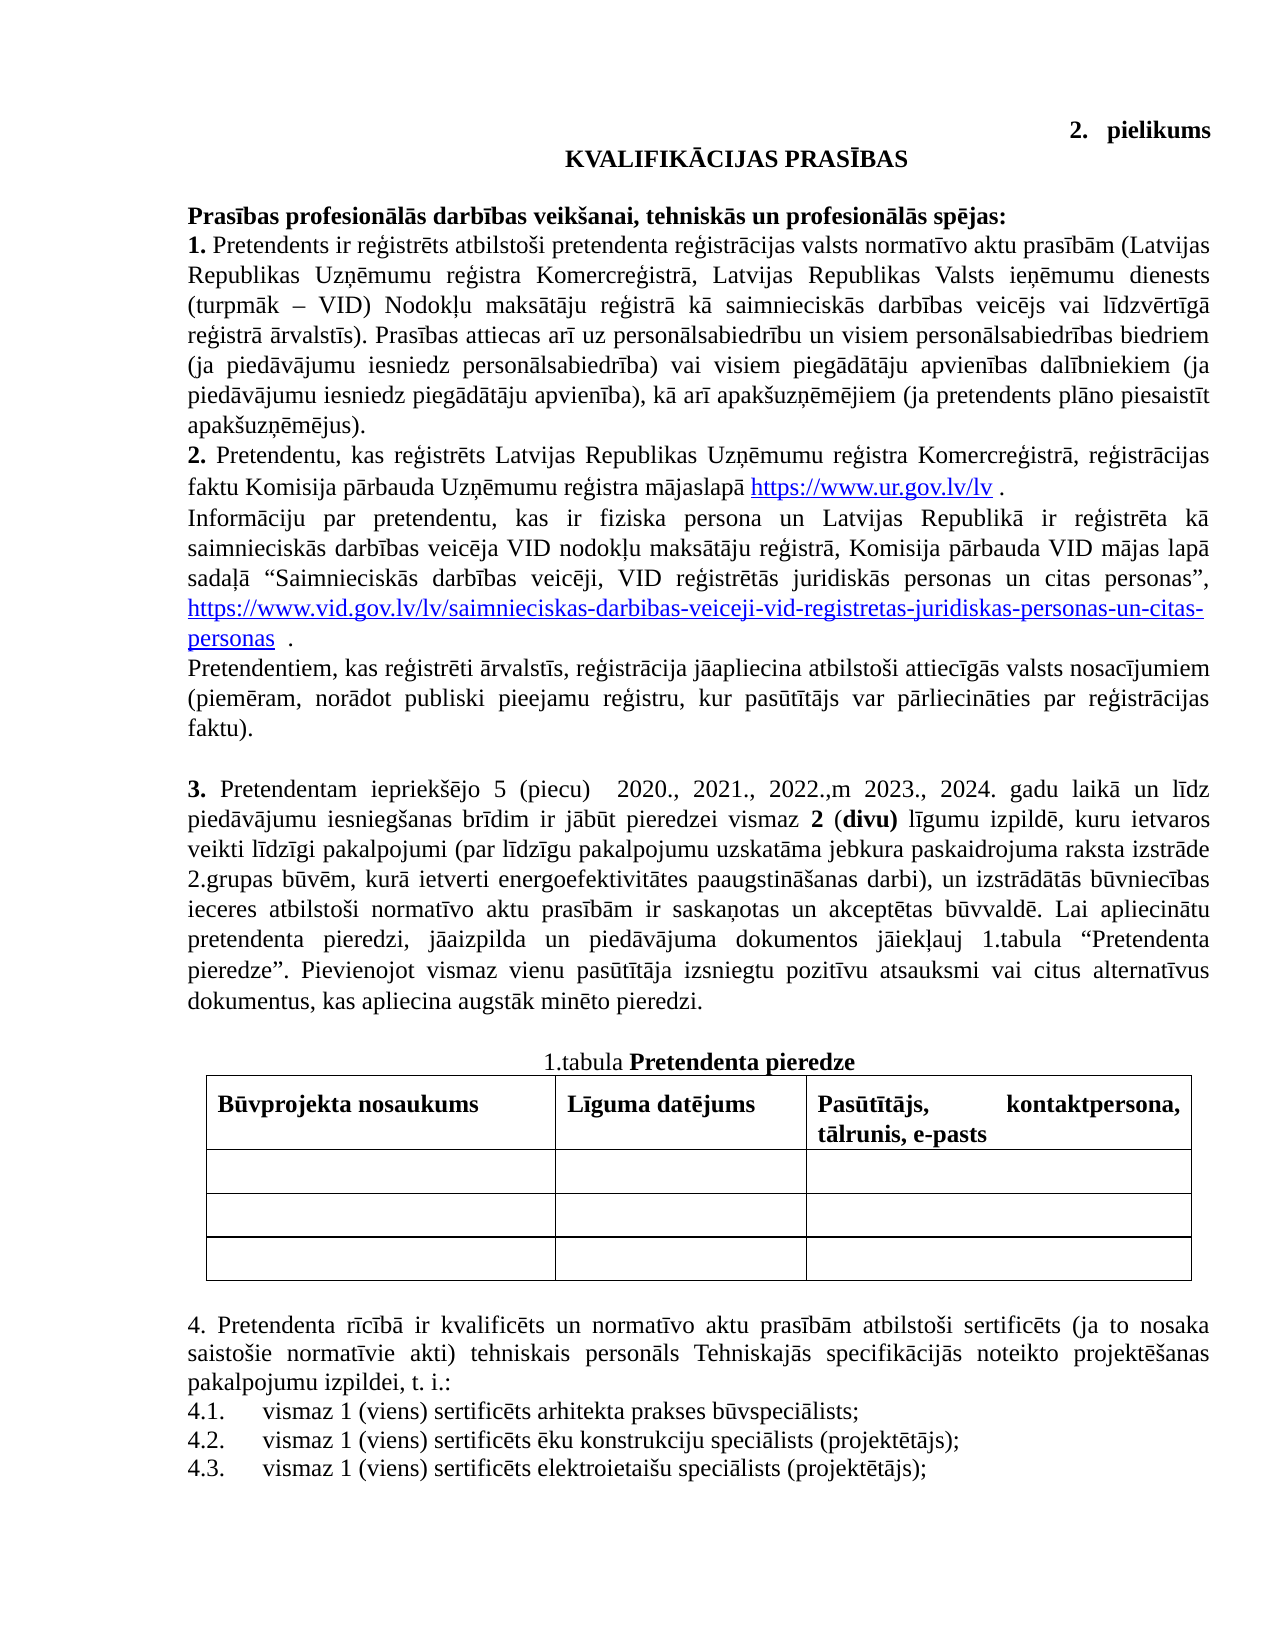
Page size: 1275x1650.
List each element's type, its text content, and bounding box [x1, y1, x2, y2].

table_cell [556, 1238, 806, 1280]
table_cell [207, 1194, 555, 1236]
text 1. Pretendents ir reģistrēts atbilstoši pretendenta reģistrācijas valsts normatīvo aktu prasībām (Latvijas Republikas Uzņēmumu reģistra Komercreģistrā, Latvijas Republikas Valsts ieņēmumu dienests (turpmāk – VID) Nodokļu maksātāju reģistrā kā saimnieciskās darbības veicējs vai līdzvērtīgā reģistrā ārvalstīs). Prasības attiecas arī uz personālsabiedrību un visiem personālsabiedrības biedriem (ja piedāvājumu iesniedz personālsabiedrība) vai visiem piegādātāju apvienības dalībniekiem (ja piedāvājumu iesniedz piegādātāju apvienība), kā arī apakšuzņēmējiem (ja pretendents plāno piesaistīt apakšuzņēmējus). [187, 230, 1211, 439]
table_cell [807, 1150, 1191, 1193]
table_cell [807, 1238, 1191, 1280]
text 4.3. vismaz 1 (viens) sertificēts elektroietaišu speciālists (projektētājs); [187, 1453, 1211, 1482]
list pielikums [1059, 115, 1211, 144]
table_cell [807, 1194, 1191, 1236]
table_cell [556, 1194, 806, 1236]
text 3. Pretendentam iepriekšējo 5 (piecu) 2020., 2021., 2022.,m 2023., 2024. gadu laikā un līdz piedāvājumu iesniegšanas brīdim ir jābūt pieredzei vismaz 2 (divu) līgumu izpildē, kuru ietvaros veikti līdzīgi pakalpojumi (par līdzīgu pakalpojumu uzskatāma jebkura paskaidrojuma raksta izstrāde 2.grupas būvēm, kurā ietverti energoefektivitātes paaugstināšanas darbi), un izstrādātās būvniecības ieceres atbilstoši normatīvo aktu prasībām ir saskaņotas un akceptētas būvvaldē. Lai apliecinātu pretendenta pieredzi, jāaizpilda un piedāvājuma dokumentos jāiekļauj 1.tabula “Pretendenta pieredze”. Pievienojot vismaz vienu pasūtītāja izsniegtu pozitīvu atsauksmi vai citus alternatīvus dokumentus, kas apliecina augstāk minēto pieredzi. [187, 774, 1211, 1015]
text 1.tabula Pretendenta pieredze [187, 1047, 1211, 1075]
text 4.1. vismaz 1 (viens) sertificēts arhitekta prakses būvspeciālists; [187, 1396, 1211, 1425]
table_cell [207, 1238, 555, 1280]
list KVALIFIKĀCIJAS PRASĪBAS [262, 144, 1211, 172]
table_cell [556, 1150, 806, 1193]
table_cell [207, 1150, 555, 1193]
table_header Būvprojekta nosaukums [207, 1076, 555, 1149]
text Informāciju par pretendentu, kas ir fiziska persona un Latvijas Republikā ir reģistrēta kā saimnieciskās darbības veicēja VID nodokļu maksātāju reģistrā, Komisija pārbauda VID mājas lapā sadaļā “Saimnieciskās darbības veicēji, VID reģistrētās juridiskās personas un citas personas”, https://www.vid.gov.lv/lv/saimnieciskas-darbibas-veiceji-vid-registretas-juridiskas-personas-un-citas-personas . [187, 503, 1211, 652]
table_header Pasūtītājs, kontaktpersona, tālrunis, e-pasts [807, 1076, 1191, 1149]
text Pretendentiem, kas reģistrēti ārvalstīs, reģistrācija jāapliecina atbilstoši attiecīgās valsts nosacījumiem (piemēram, norādot publiski pieejamu reģistru, kur pasūtītājs var pārliecināties par reģistrācijas faktu). [187, 653, 1211, 742]
text Prasības profesionālās darbības veikšanai, tehniskās un profesionālās spējas: [187, 201, 1211, 230]
text 2. Pretendentu, kas reģistrēts Latvijas Republikas Uzņēmumu reģistra Komercreģistrā, reģistrācijas faktu Komisija pārbauda Uzņēmumu reģistra mājaslapā https://www.ur.gov.lv/lv . [187, 441, 1211, 501]
text 4. Pretendenta rīcībā ir kvalificēts un normatīvo aktu prasībām atbilstoši sertificēts (ja to nosaka saistošie normatīvie akti) tehniskais personāls Tehniskajās specifikācijās noteikto projektēšanas pakalpojumu izpildei, t. i.: [187, 1310, 1211, 1396]
table_header Līguma datējums [556, 1076, 806, 1149]
text 4.2. vismaz 1 (viens) sertificēts ēku konstrukciju speciālists (projektētājs); [187, 1425, 1211, 1453]
